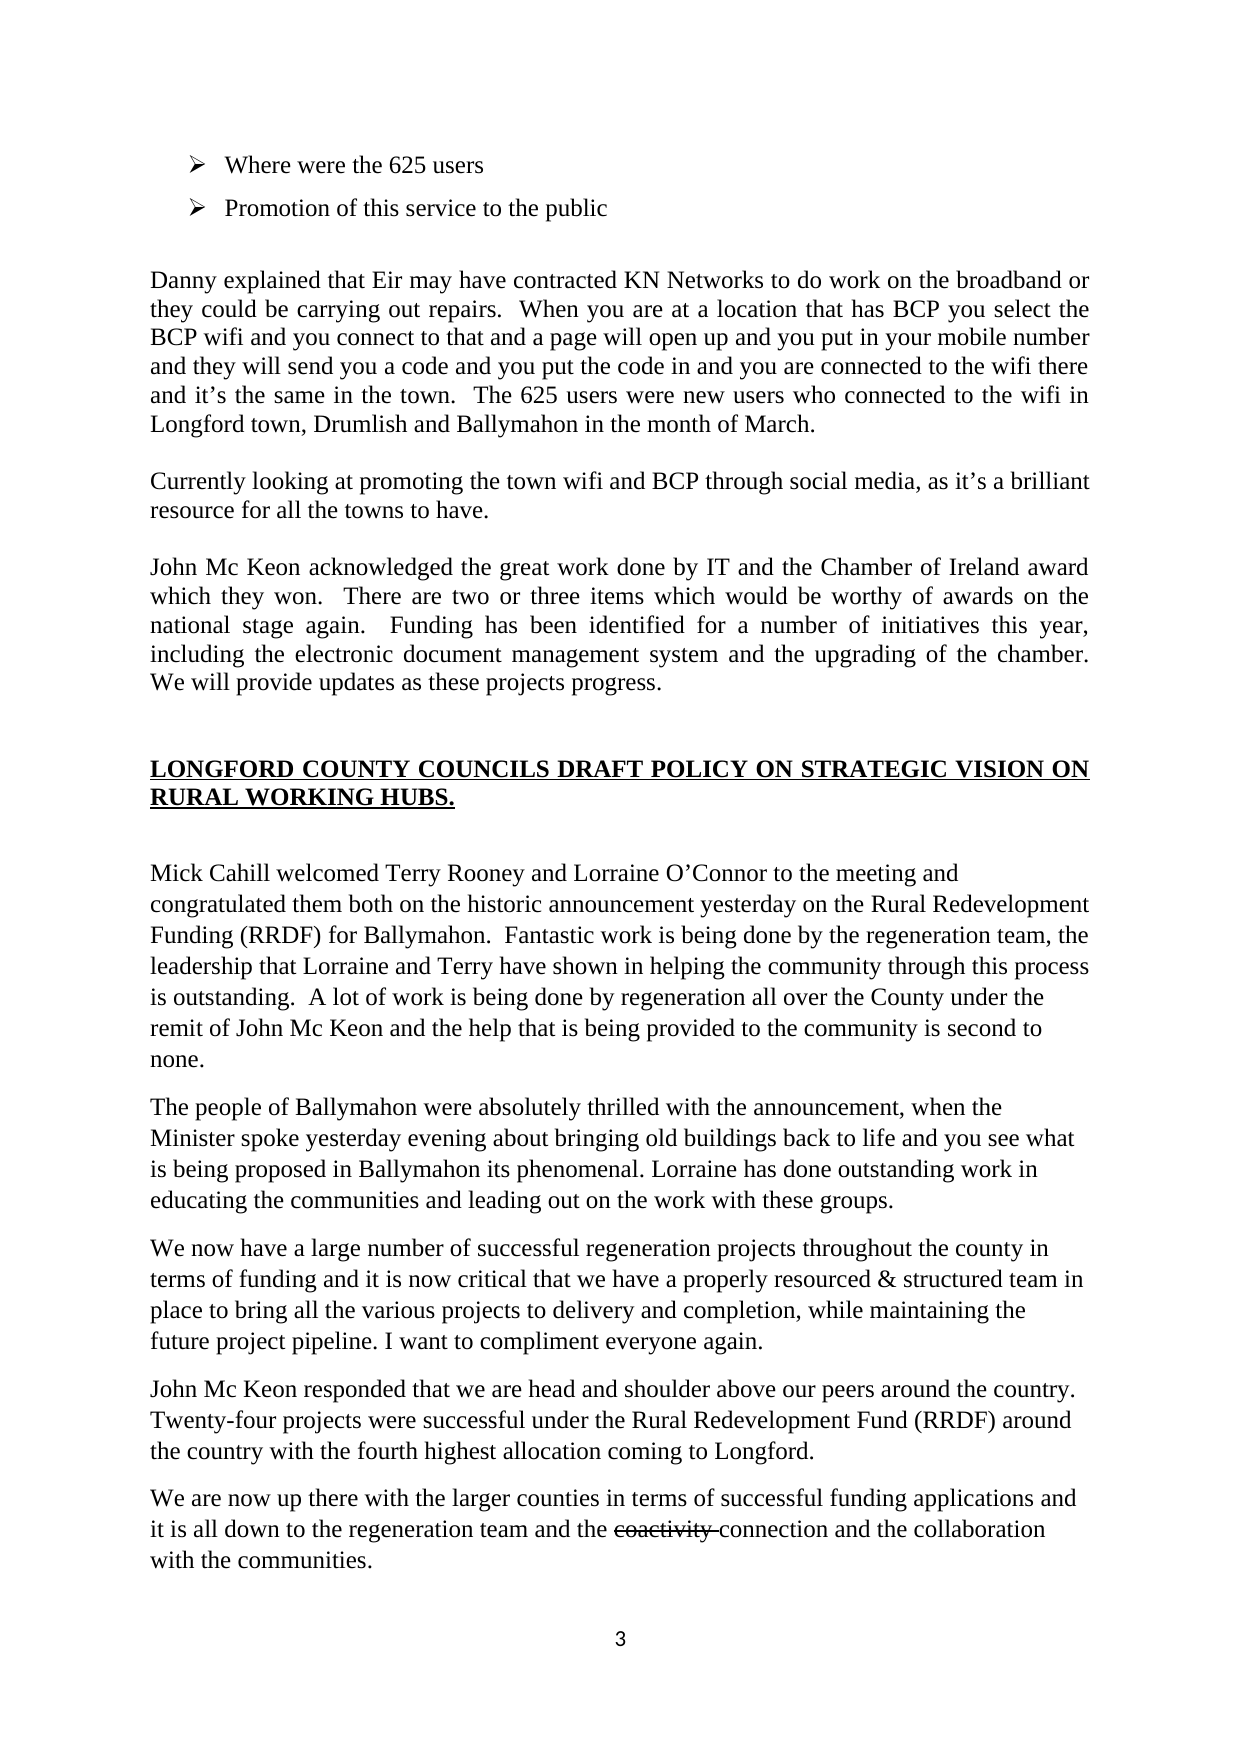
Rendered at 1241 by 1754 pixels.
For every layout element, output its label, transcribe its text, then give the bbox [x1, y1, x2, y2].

list Promotion of this service to the public [187, 193, 1090, 222]
text We now have a large number of successful regeneration projects throughout the county in terms of funding and it is now critical that we have a properly resourced & structured team in place to bring all the various projects to delivery and completion, while maintaining the future project pipeline. I want to compliment everyone again. [150, 1233, 1090, 1355]
text John Mc Keon responded that we are head and shoulder above our peers around the country. Twenty-four projects were successful under the Rural Redevelopment Fund (RRDF) around the country with the fourth highest allocation coming to Longford. [150, 1374, 1090, 1464]
list Where were the 625 users [187, 150, 1090, 179]
text Currently looking at promoting the town wifi and BCP through social media, as it’s a brilliant resource for all the towns to have. [150, 466, 1090, 524]
text LONGFORD COUNTY COUNCILS DRAFT POLICY ON STRATEGIC VISION ON RURAL WORKING HUBS. [150, 780, 1090, 811]
text Mick Cahill welcomed Terry Rooney and Lorraine O’Connor to the meeting and congratulated them both on the historic announcement yesterday on the Rural Redevelopment Funding (RRDF) for Ballymahon. Fantastic work is being done by the regeneration team, the leadership that Lorraine and Terry have shown in helping the community through this process is outstanding. A lot of work is being done by regeneration all over the County under the remit of John Mc Keon and the help that is being provided to the community is second to none. [150, 858, 1090, 1073]
text Danny explained that Eir may have contracted KN Networks to do work on the broadband or they could be carrying out repairs. When you are at a location that has BCP you select the BCP wifi and you connect to that and a page will open up and you put in your mobile number and they will send you a code and you put the code in and you are connected to the wifi there and it’s the same in the town. The 625 users were new users who connected to the wifi in Longford town, Drumlish and Ballymahon in the month of March. [150, 265, 1090, 437]
text LONGFORD COUNTY COUNCILS DRAFT POLICY ON STRATEGIC VISION ON RURAL WORKING HUBS. [150, 754, 1090, 779]
text John Mc Keon acknowledged the great work done by IT and the Chamber of Ireland award which they won. There are two or three items which would be worthy of awards on the national stage again. Funding has been identified for a number of initiatives this year, including the electronic document management system and the upgrading of the chamber. We will provide updates as these projects progress. [150, 552, 1090, 696]
text The people of Ballymahon were absolutely thrilled with the announcement, when the Minister spoke yesterday evening about bringing old buildings back to life and you see what is being proposed in Ballymahon its phenomenal. Lorraine has done outstanding work in educating the communities and leading out on the work with these groups. [150, 1092, 1090, 1214]
text We are now up there with the larger counties in terms of successful funding applications and it is all down to the regeneration team and the coactivity connection and the collaboration with the communities. [150, 1483, 1090, 1574]
